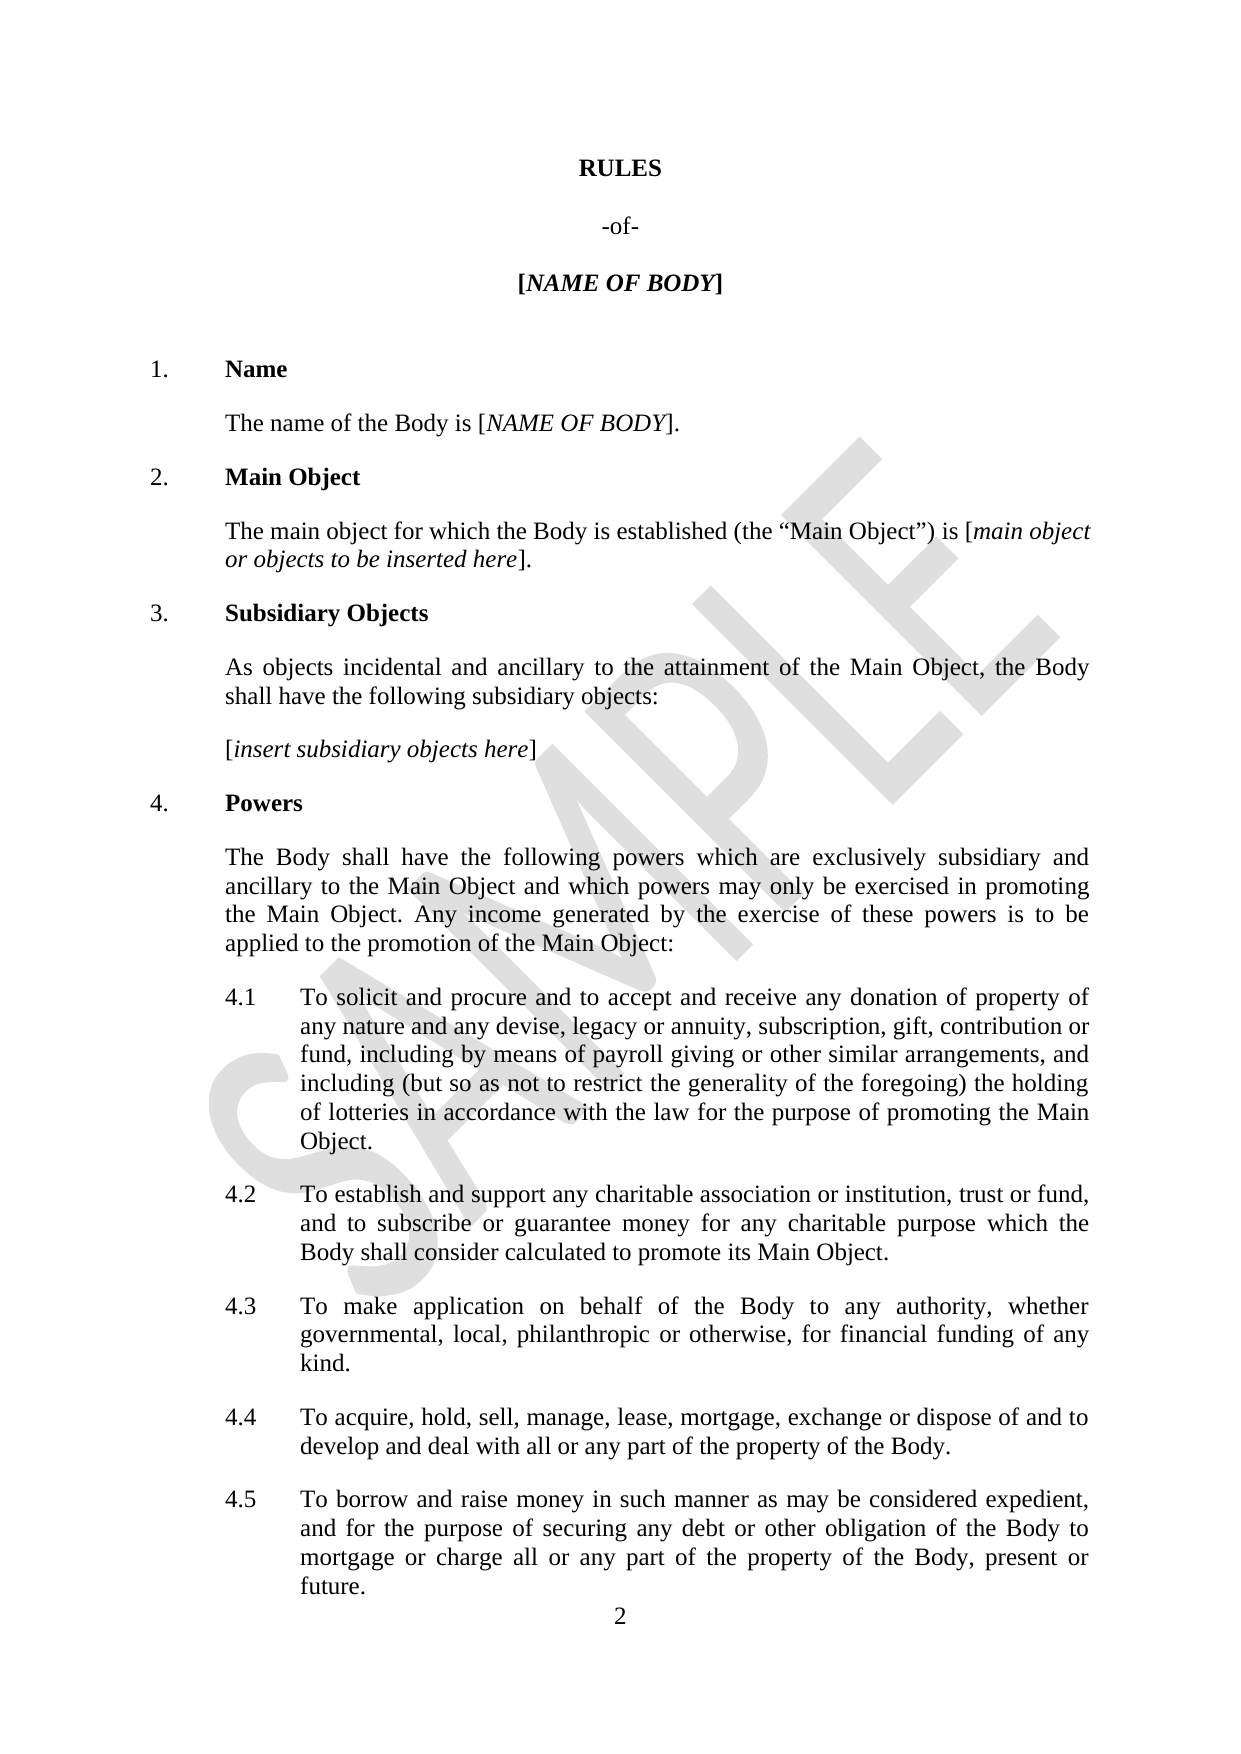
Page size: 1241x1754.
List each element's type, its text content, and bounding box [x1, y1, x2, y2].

text To acquire, hold, sell, manage, lease, mortgage, exchange or dispose of and to develop and deal with all or any part of the property of the Body. [225, 1402, 1090, 1459]
text Subsidiary Objects [150, 598, 1090, 627]
list The Body shall have the following powers which are exclusively subsidiary and ancillary to the Main Object and which powers may only be exercised in promoting the Main Object. Any income generated by the exercise of these powers is to be applied to the promotion of the Main Object: [225, 842, 1090, 957]
text To make application on behalf of the Body to any authority, whether governmental, local, philanthropic or otherwise, for financial funding of any kind. [225, 1291, 1090, 1377]
list The main object for which the Body is established (the “Main Object”) is [main object or objects to be inserted here]. [225, 516, 1090, 573]
text To establish and support any charitable association or institution, trust or fund, and to subscribe or guarantee money for any charitable purpose which the Body shall consider calculated to promote its Main Object. [225, 1179, 1090, 1266]
text [NAME OF BODY] [150, 268, 1090, 297]
text -of- [150, 211, 1090, 239]
list The name of the Body is [NAME OF BODY]. [225, 408, 1090, 437]
text RULES [150, 153, 1090, 182]
list [insert subsidiary objects here] [225, 734, 1090, 763]
text To borrow and raise money in such manner as may be considered expedient, and for the purpose of securing any debt or other obligation of the Body to mortgage or charge all or any part of the property of the Body, present or future. [225, 1484, 1090, 1599]
text To solicit and procure and to accept and receive any donation of property of any nature and any devise, legacy or annuity, subscription, gift, contribution or fund, including by means of payroll giving or other similar arrangements, and including (but so as not to restrict the generality of the foregoing) the holding of lotteries in accordance with the law for the purpose of promoting the Main Object. [225, 982, 1090, 1154]
text Name [150, 354, 1090, 383]
text Main Object [150, 462, 1090, 491]
list As objects incidental and ancillary to the attainment of the Main Object, the Body shall have the following subsidiary objects: [225, 652, 1090, 709]
text Powers [150, 788, 1090, 817]
